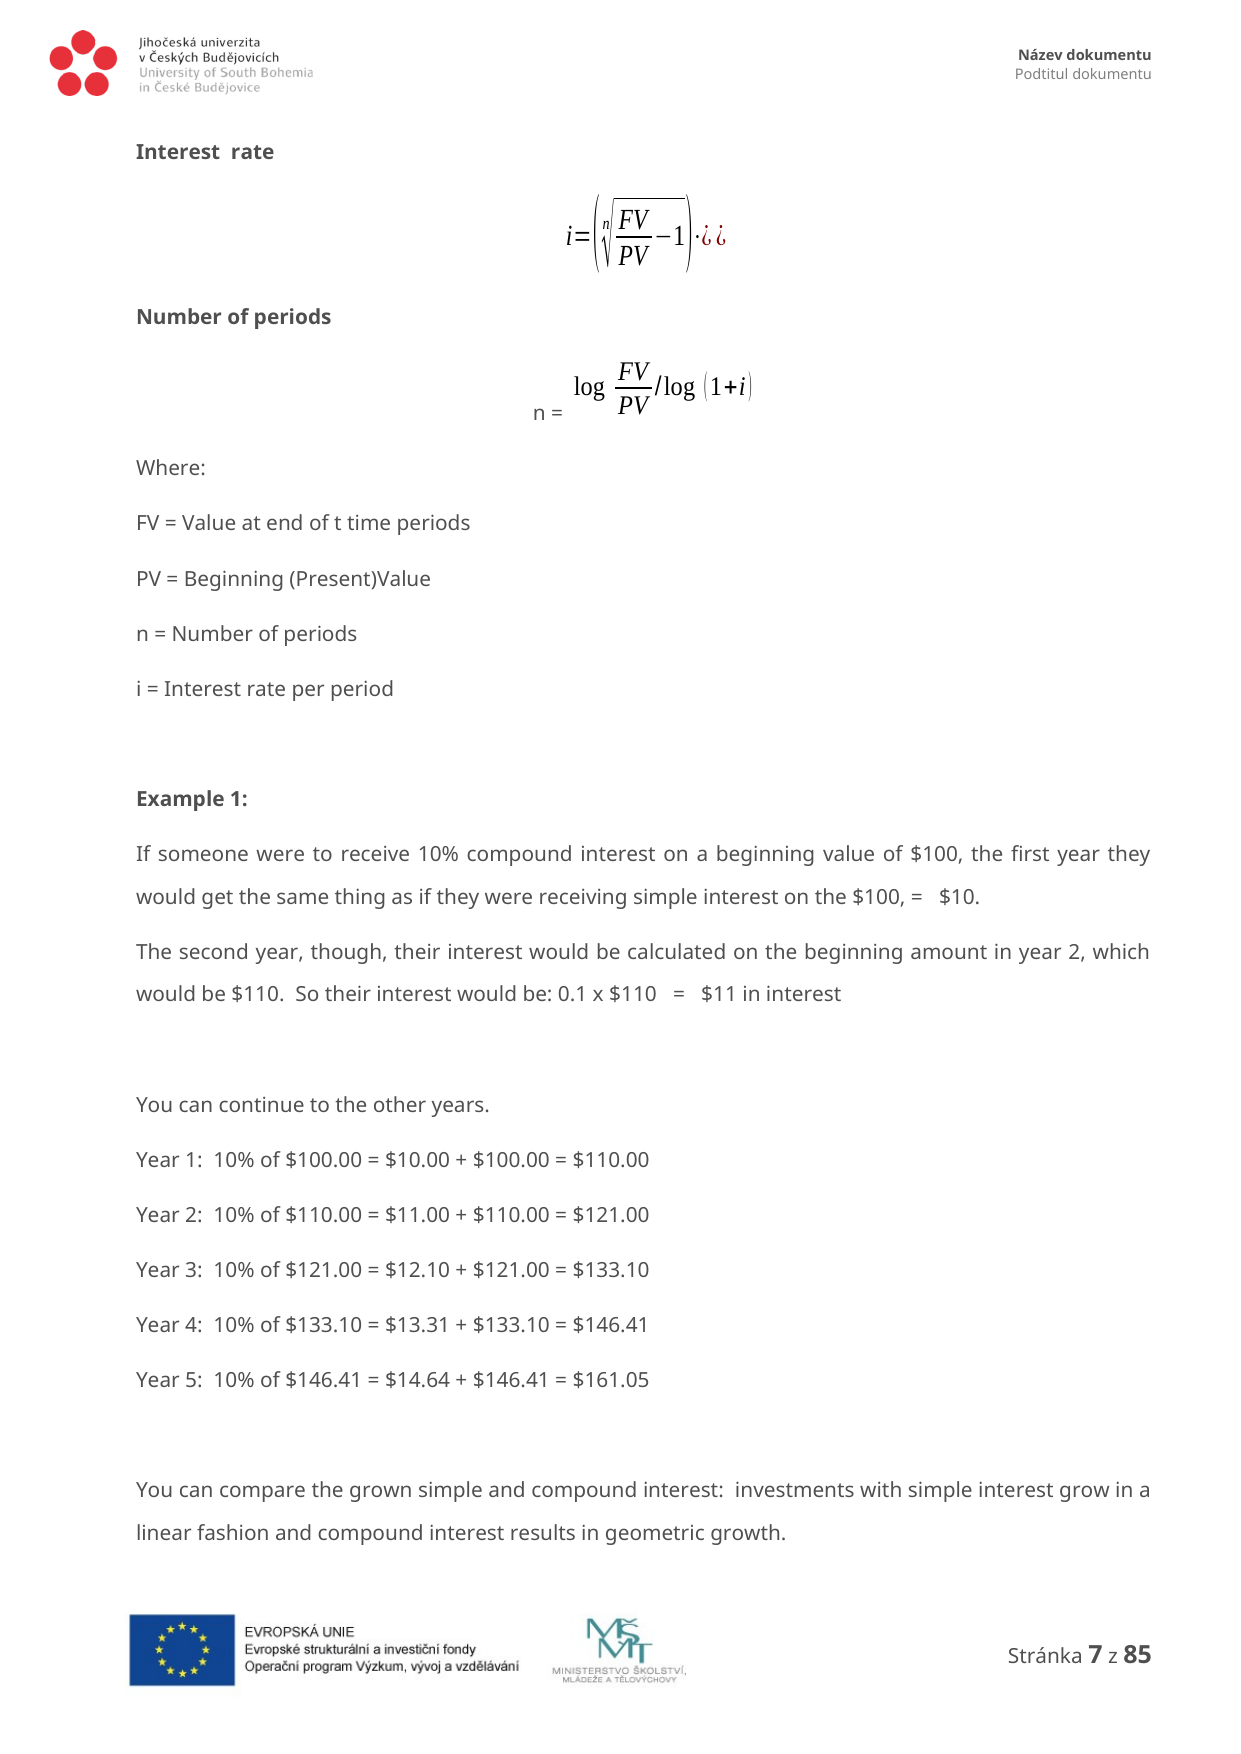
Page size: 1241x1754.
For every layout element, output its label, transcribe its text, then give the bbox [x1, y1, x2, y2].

text Year 2: 10% of $110.00 = $11.00 + $110.00 = $121.00 [136, 1200, 1152, 1228]
text Year 1: 10% of $100.00 = $10.00 + $100.00 = $110.00 [136, 1145, 1152, 1173]
picture [92, 1581, 717, 1721]
text If someone were to receive 10% compound interest on a beginning value of $100, the first year they would get the same thing as if they were receiving simple interest on the $100, = $10. [136, 839, 1152, 910]
text Where: [136, 453, 1152, 482]
text You can compare the grown simple and compound interest: investments with simple interest grow in a linear fashion and compound interest results in geometric growth. [136, 1475, 1152, 1546]
text Example 1: [136, 784, 1152, 812]
text Number of periods [136, 302, 1152, 330]
text The second year, though, their interest would be calculated on the beginning amount in year 2, which would be $110. So their interest would be: 0.1 x $110 = $11 in interest [136, 937, 1152, 1008]
text PV = Beginning (Present)Value [136, 564, 1152, 592]
text You can continue to the other years. [136, 1090, 1152, 1118]
text n = [136, 357, 1152, 427]
text FV = Value at end of t time periods [136, 508, 1152, 537]
text Year 5: 10% of $146.41 = $14.64 + $146.41 = $161.05 [136, 1365, 1152, 1394]
text Year 4: 10% of $133.10 = $13.31 + $133.10 = $146.41 [136, 1310, 1152, 1338]
text Year 3: 10% of $121.00 = $12.10 + $121.00 = $133.10 [136, 1255, 1152, 1283]
text i = Interest rate per period [136, 674, 1152, 702]
picture [49, 30, 313, 96]
text n = Number of periods [136, 619, 1152, 647]
text Interest rate [136, 137, 1152, 166]
